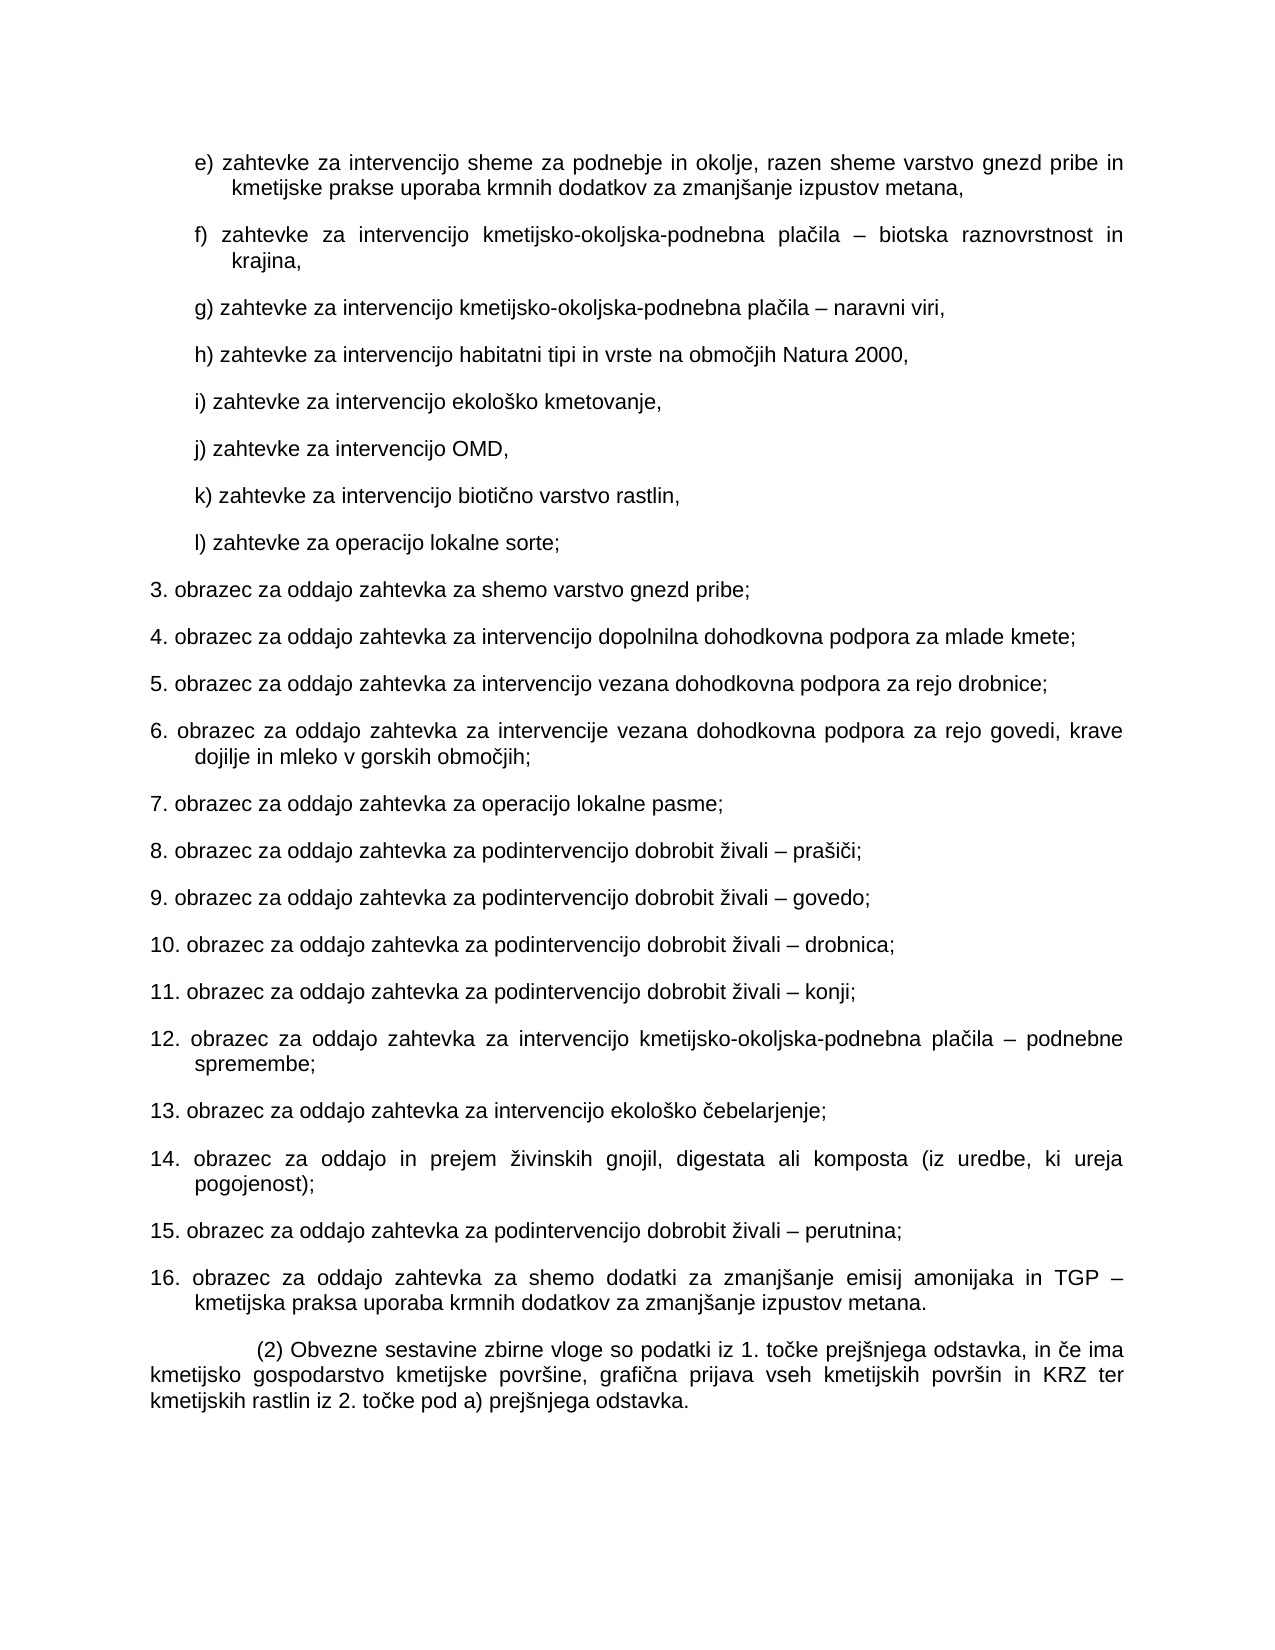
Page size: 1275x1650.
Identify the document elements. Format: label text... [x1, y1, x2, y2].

text j) zahtevke za intervencijo OMD, [194, 436, 1125, 461]
text 6. obrazec za oddajo zahtevka za intervencije vezana dohodkovna podpora za rejo govedi, krave dojilje in mleko v gorskih območjih; [150, 718, 1125, 769]
text k) zahtevke za intervencijo biotično varstvo rastlin, [194, 483, 1125, 508]
text f) zahtevke za intervencijo kmetijsko-okoljska-podnebna plačila – biotska raznovrstnost in krajina, [194, 222, 1125, 273]
text 7. obrazec za oddajo zahtevka za operacijo lokalne pasme; [150, 791, 1125, 816]
text 13. obrazec za oddajo zahtevka za intervencijo ekološko čebelarjenje; [150, 1098, 1125, 1123]
text l) zahtevke za operacijo lokalne sorte; [194, 530, 1125, 555]
text g) zahtevke za intervencijo kmetijsko-okoljska-podnebna plačila – naravni viri, [194, 294, 1125, 320]
text 12. obrazec za oddajo zahtevka za intervencijo kmetijsko-okoljska-podnebna plačila – podnebne spremembe; [150, 1026, 1125, 1076]
text 9. obrazec za oddajo zahtevka za podintervencijo dobrobit živali – govedo; [150, 885, 1125, 910]
text (2) Obvezne sestavine zbirne vloge so podatki iz 1. točke prejšnjega odstavka, in če ima kmetijsko gospodarstvo kmetijske površine, grafična prijava vseh kmetijskih površin in KRZ ter kmetijskih rastlin iz 2. točke pod a) prejšnjega odstavka. [150, 1312, 1125, 1413]
text e) zahtevke za intervencijo sheme za podnebje in okolje, razen sheme varstvo gnezd pribe in kmetijske prakse uporaba krmnih dodatkov za zmanjšanje izpustov metana, [194, 150, 1125, 200]
text 14. obrazec za oddajo in prejem živinskih gnojil, digestata ali komposta (iz uredbe, ki ureja pogojenost); [150, 1145, 1125, 1196]
text 5. obrazec za oddajo zahtevka za intervencijo vezana dohodkovna podpora za rejo drobnice; [150, 671, 1125, 696]
text 11. obrazec za oddajo zahtevka za podintervencijo dobrobit živali – konji; [150, 979, 1125, 1004]
text 8. obrazec za oddajo zahtevka za podintervencijo dobrobit živali – prašiči; [150, 838, 1125, 863]
text i) zahtevke za intervencijo ekološko kmetovanje, [194, 389, 1125, 414]
text 4. obrazec za oddajo zahtevka za intervencijo dopolnilna dohodkovna podpora za mlade kmete; [150, 624, 1125, 649]
text 10. obrazec za oddajo zahtevka za podintervencijo dobrobit živali – drobnica; [150, 932, 1125, 957]
text 15. obrazec za oddajo zahtevka za podintervencijo dobrobit živali – perutnina; [150, 1218, 1125, 1243]
text 3. obrazec za oddajo zahtevka za shemo varstvo gnezd pribe; [150, 577, 1125, 602]
text h) zahtevke za intervencijo habitatni tipi in vrste na območjih Natura 2000, [194, 342, 1125, 367]
text 16. obrazec za oddajo zahtevka za shemo dodatki za zmanjšanje emisij amonijaka in TGP – kmetijska praksa uporaba krmnih dodatkov za zmanjšanje izpustov metana. [150, 1265, 1125, 1312]
